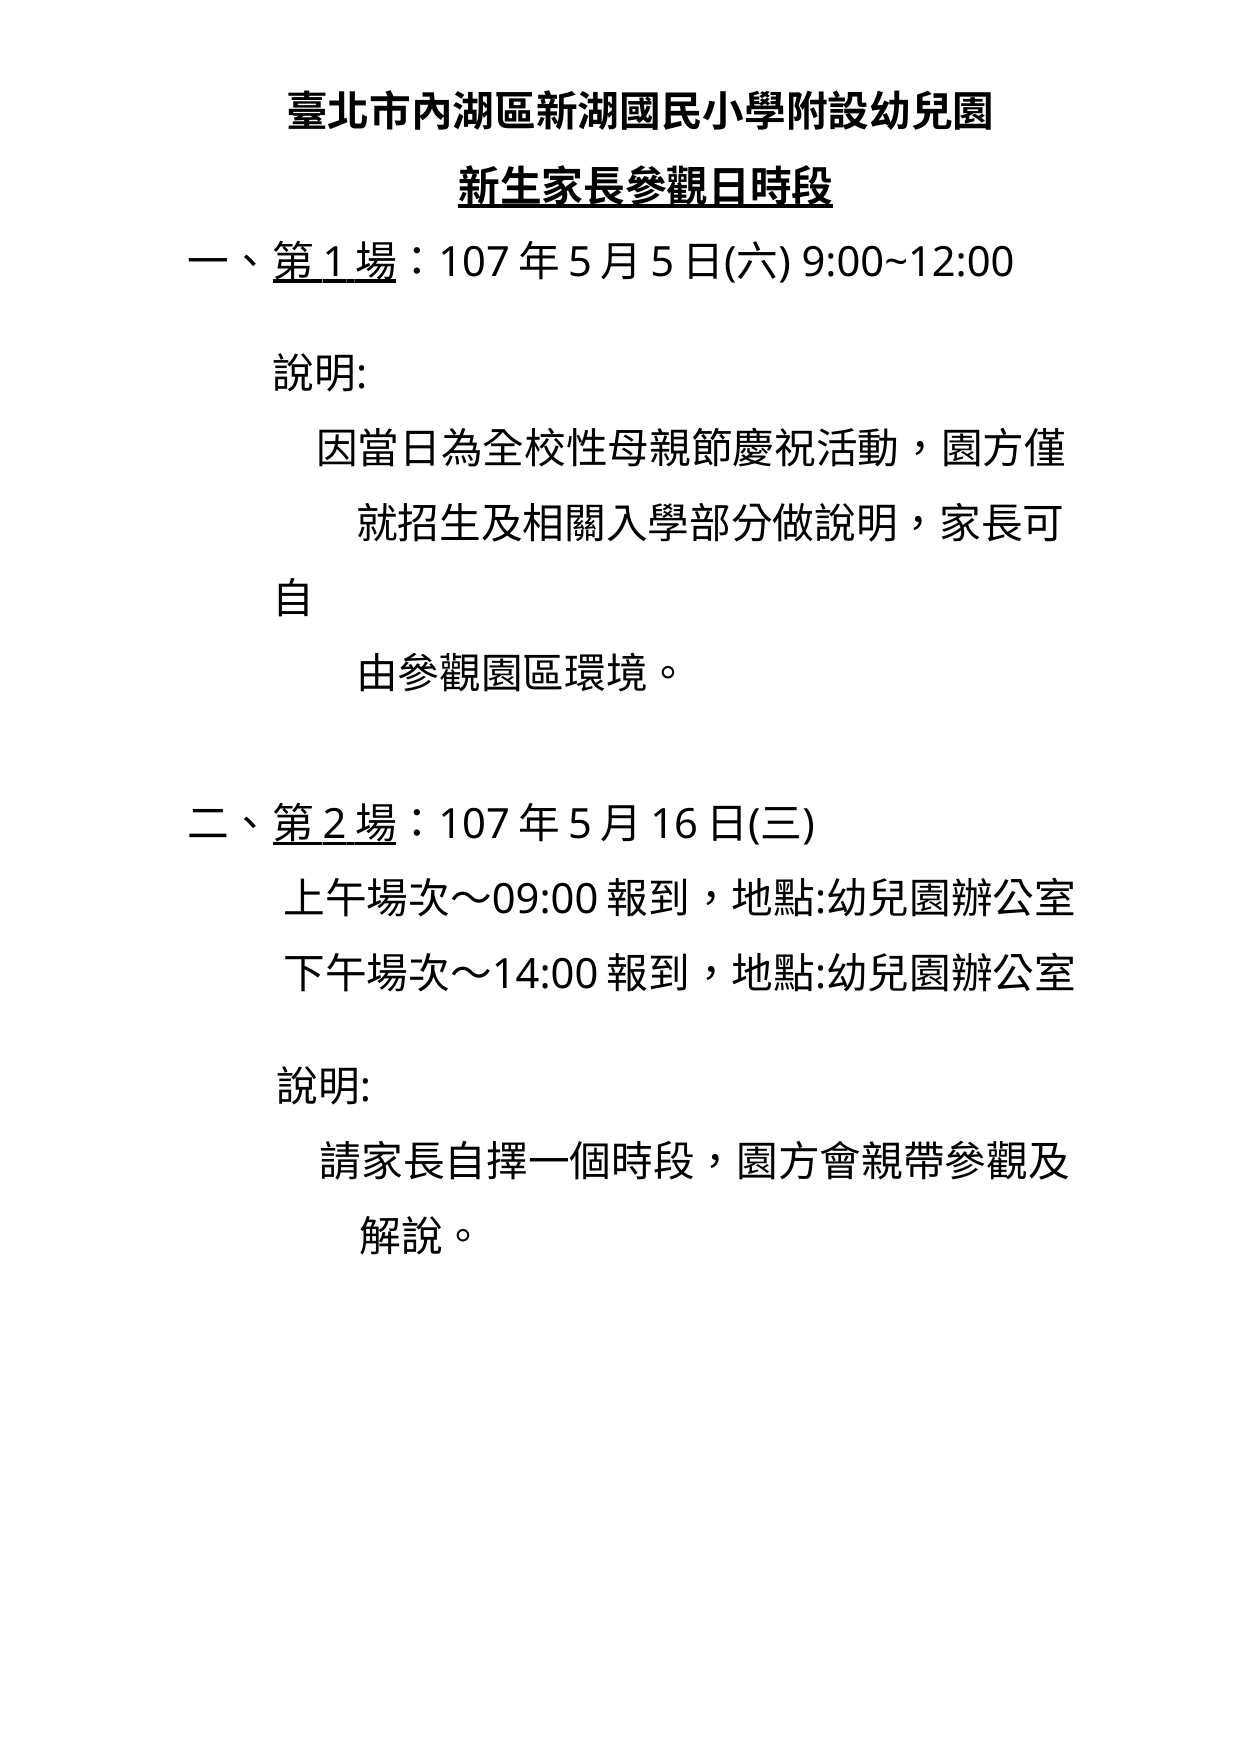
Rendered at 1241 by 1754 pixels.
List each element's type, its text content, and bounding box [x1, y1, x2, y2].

text 下午場次〜14:00報到，地點:幼兒園辦公室 [272, 933, 1093, 1008]
text 說明: [272, 333, 1093, 408]
text 解說。 [276, 1196, 1093, 1271]
text 因當日為全校性母親節慶祝活動，園方僅 [272, 408, 1093, 483]
list 第2場：107年5月16日(三) [187, 783, 1093, 858]
text 請家長自擇一個時段，園方會親帶參觀及 [276, 1121, 1093, 1196]
text 上午場次〜09:00報到，地點:幼兒園辦公室 [272, 858, 1093, 933]
text 說明: [276, 1046, 1093, 1121]
list 第1場：107年5月5日(六) 9:00~12:00 [187, 221, 1093, 296]
text 由參觀園區環境。 [272, 633, 1093, 708]
text 臺北市內湖區新湖國民小學附設幼兒園 新生家長參觀日時段 [187, 71, 1093, 221]
text 就招生及相關入學部分做說明，家長可自 [272, 483, 1093, 633]
